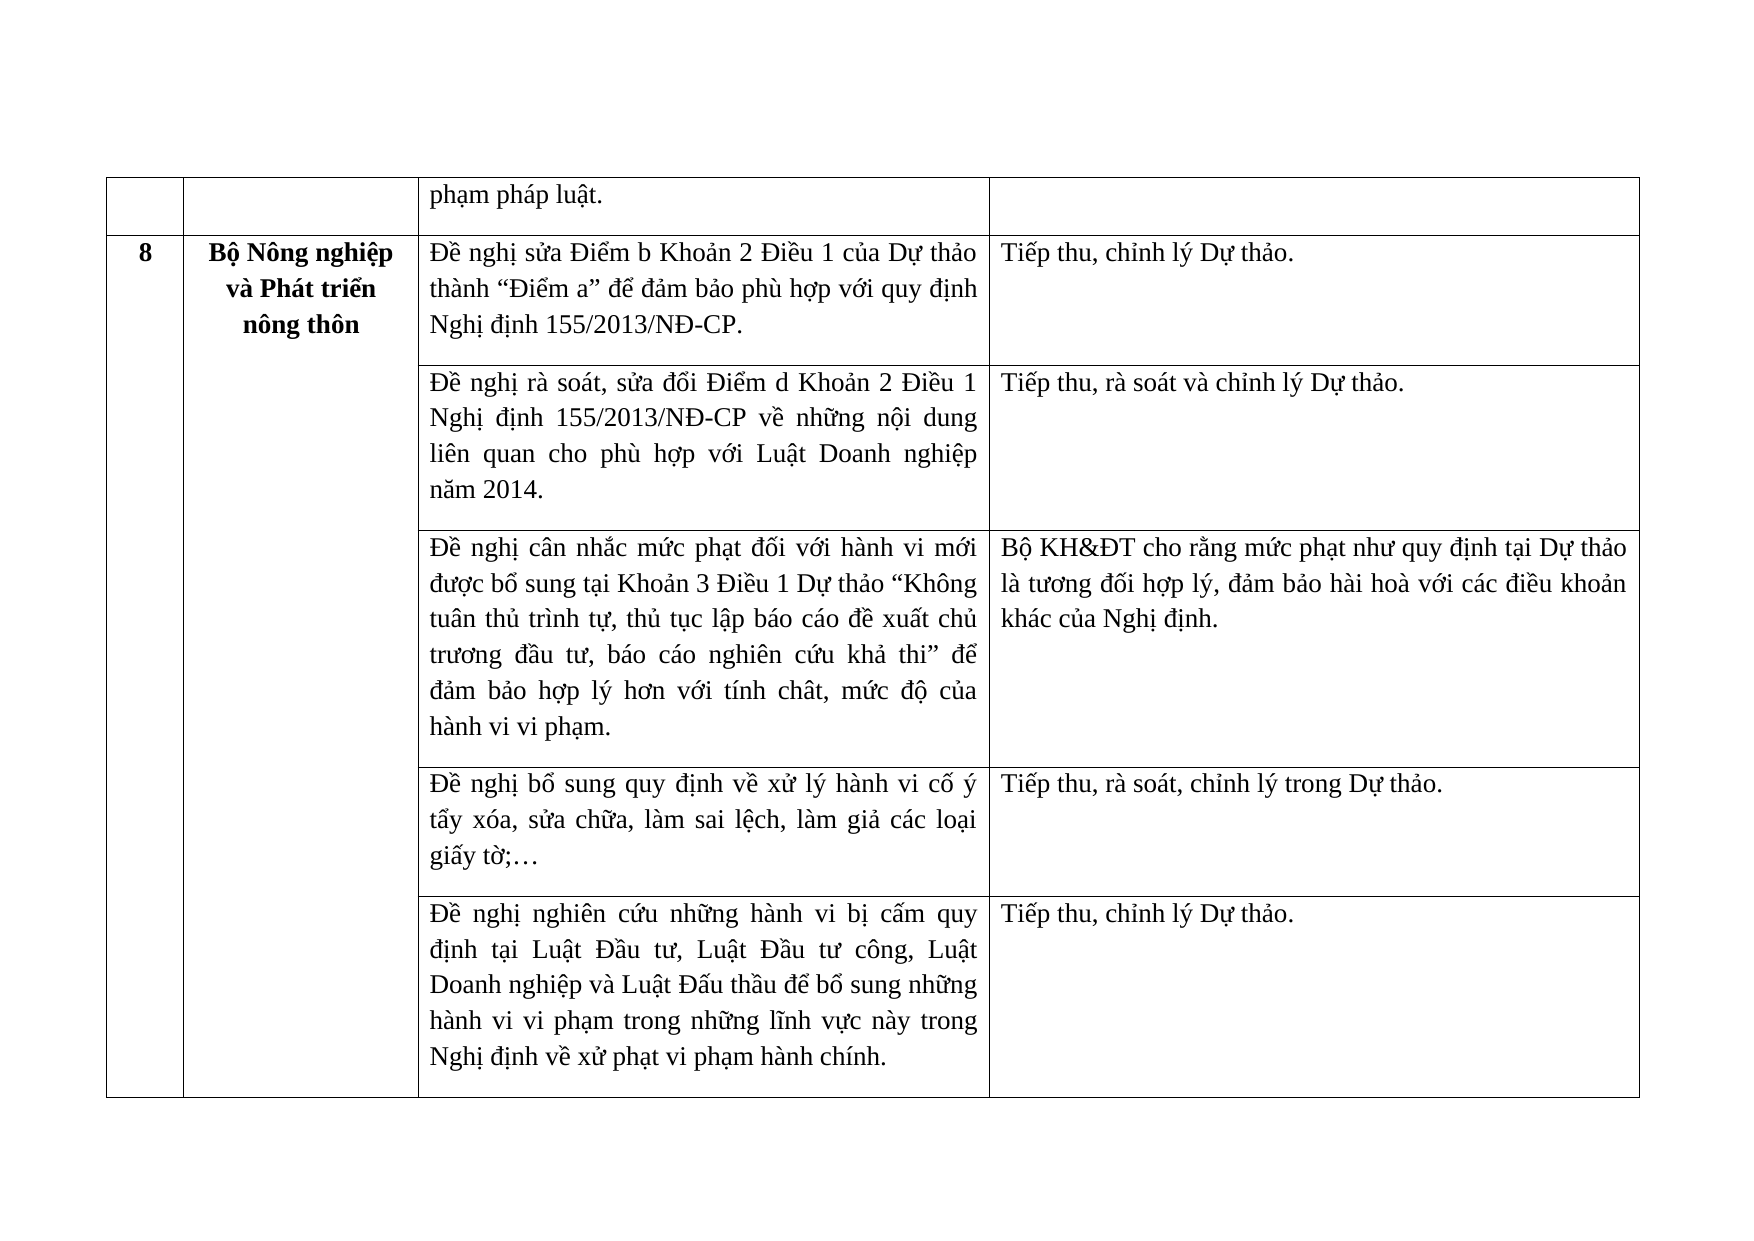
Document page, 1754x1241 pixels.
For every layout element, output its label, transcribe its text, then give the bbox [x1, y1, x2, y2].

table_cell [419, 178, 989, 235]
table_cell [107, 178, 183, 235]
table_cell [990, 178, 1639, 235]
table_cell 8 [107, 236, 183, 1097]
table_cell Tiếp thu, chỉnh lý Dự thảo. [990, 236, 1639, 365]
table_cell [184, 178, 418, 235]
table_cell Tiếp thu, rà soát, chỉnh lý trong Dự thảo. [990, 768, 1639, 896]
table_cell Đề nghị rà soát, sửa đổi Điểm d Khoản 2 Điều 1 Nghị định 155/2013/NĐ-CP về những nội dung liên quan cho phù hợp với Luật Doanh nghiệp năm 2014. [419, 366, 989, 530]
table_cell Tiếp thu, rà soát và chỉnh lý Dự thảo. [990, 366, 1639, 530]
table_cell Đề nghị bổ sung quy định về xử lý hành vi cố ý tẩy xóa, sửa chữa, làm sai lệch, làm giả các loại giấy tờ;… [419, 768, 989, 896]
table_cell Đề nghị sửa Điểm b Khoản 2 Điều 1 của Dự thảo thành “Điểm a” để đảm bảo phù hợp với quy định Nghị định 155/2013/NĐ-CP. [419, 236, 989, 365]
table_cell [990, 897, 1639, 1097]
table_cell Bộ Nông nghiệp và Phát triển nông thôn [184, 236, 418, 1097]
table_cell Bộ KH&ĐT cho rằng mức phạt như quy định tại Dự thảo là tương đối hợp lý, đảm bảo hài hoà với các điều khoản khác của Nghị định. [990, 531, 1639, 767]
table_cell Đề nghị nghiên cứu những hành vi bị cấm quy định tại Luật Đầu tư, Luật Đầu tư công, Luật Doanh nghiệp và Luật Đấu thầu để bổ sung những hành vi vi phạm trong những lĩnh vực này trong Nghị định về xử phạt vi phạm hành chính. [419, 897, 989, 1097]
table_cell Đề nghị cân nhắc mức phạt đối với hành vi mới được bổ sung tại Khoản 3 Điều 1 Dự thảo “Không tuân thủ trình tự, thủ tục lập báo cáo đề xuất chủ trương đầu tư, báo cáo nghiên cứu khả thi” để đảm bảo hợp lý hơn với tính chât, mức độ của hành vi vi phạm. [419, 531, 989, 767]
